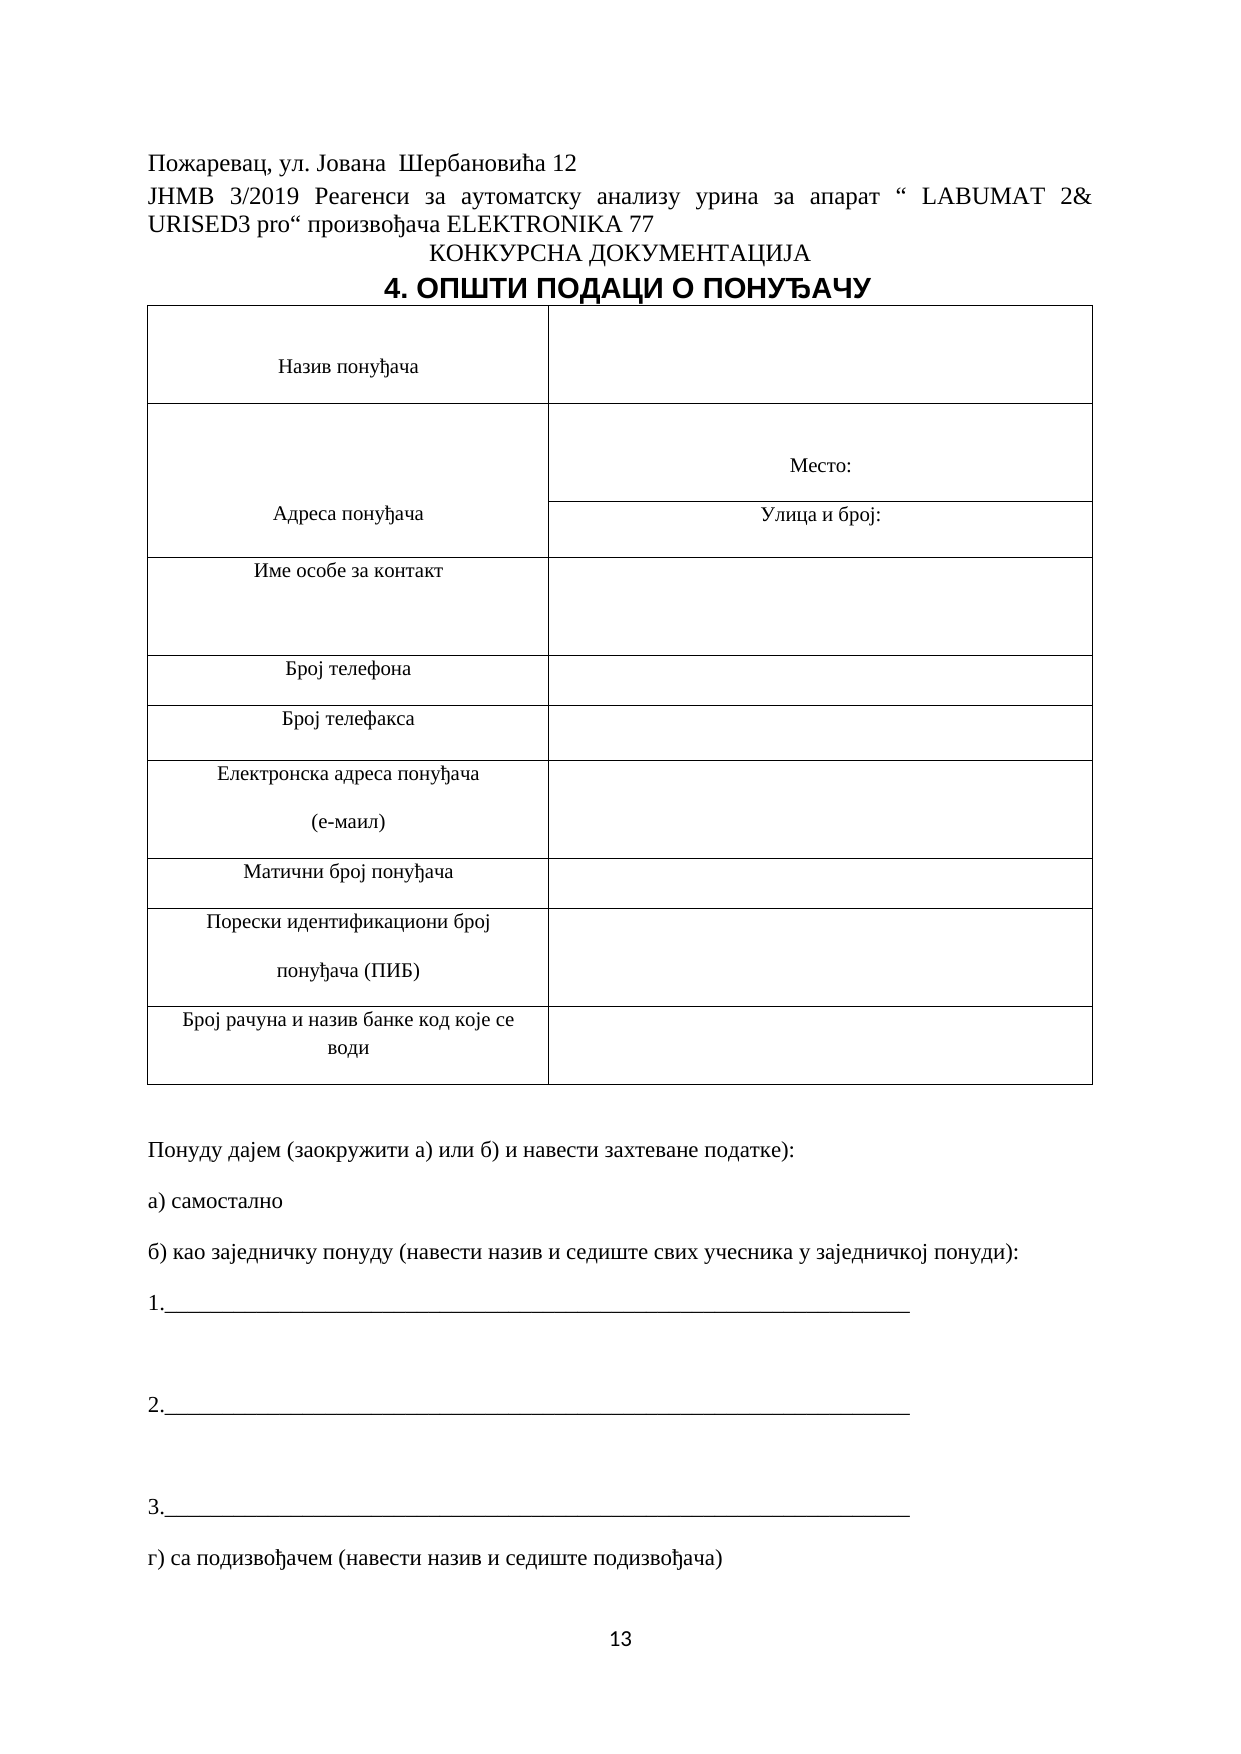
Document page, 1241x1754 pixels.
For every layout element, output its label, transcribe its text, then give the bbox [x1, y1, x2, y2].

table_header Назив понуђача [148, 306, 548, 403]
text 3._________________________________________________________________ [148, 1493, 1092, 1519]
text а) самостално [148, 1187, 1092, 1213]
table_cell Број телефона [148, 656, 548, 705]
table_cell [549, 1007, 1092, 1084]
text Пожаревац, ул. Јована Шербановића 12 [148, 148, 1092, 176]
table_cell [549, 558, 1092, 655]
table_cell [549, 706, 1092, 760]
table_cell Број рачуна и назив банке код које се води [148, 1007, 548, 1084]
table_cell [549, 761, 1092, 858]
table_cell Улица и број: [549, 502, 1092, 557]
text ЈНМВ 3/2019 Реагенси за аутоматску анализу урина за апарат “ LABUMAT 2& URISED3 pro“ прoизвођача ELEKTRONIKA 77 [148, 181, 1092, 238]
table_cell Матични број понуђача [148, 859, 548, 908]
text 2._________________________________________________________________ [148, 1391, 1092, 1417]
subtitle 4. ОПШТИ ПОДАЦИ О ПОНУЂАЧУ [162, 271, 1092, 305]
table_cell Број телефакса [148, 706, 548, 760]
table_cell [549, 656, 1092, 705]
table_header [549, 306, 1092, 403]
table_cell [549, 909, 1092, 1006]
table_cell [549, 859, 1092, 908]
table_cell Порески идентификациони број понуђача (ПИБ) [148, 909, 548, 1006]
table_cell Место: [549, 404, 1092, 501]
text 1._________________________________________________________________ [148, 1289, 1092, 1315]
table_cell Електронска адреса понуђача (е-маил) [148, 761, 548, 858]
text КОНКУРСНА ДОКУМЕНТАЦИЈА [148, 238, 1092, 267]
text Понуду дајем (заокружити а) или б) и навести захтеване податке): [148, 1136, 1092, 1162]
text б) као заједничку понуду (навести назив и седиште свих учесника у заједничкој понуди): [148, 1238, 1092, 1264]
table_cell Име особе за контакт [148, 558, 548, 655]
text г) са подизвођачем (навести назив и седиште подизвођача) [148, 1544, 1092, 1570]
table_cell Адреса понуђача [148, 404, 548, 557]
